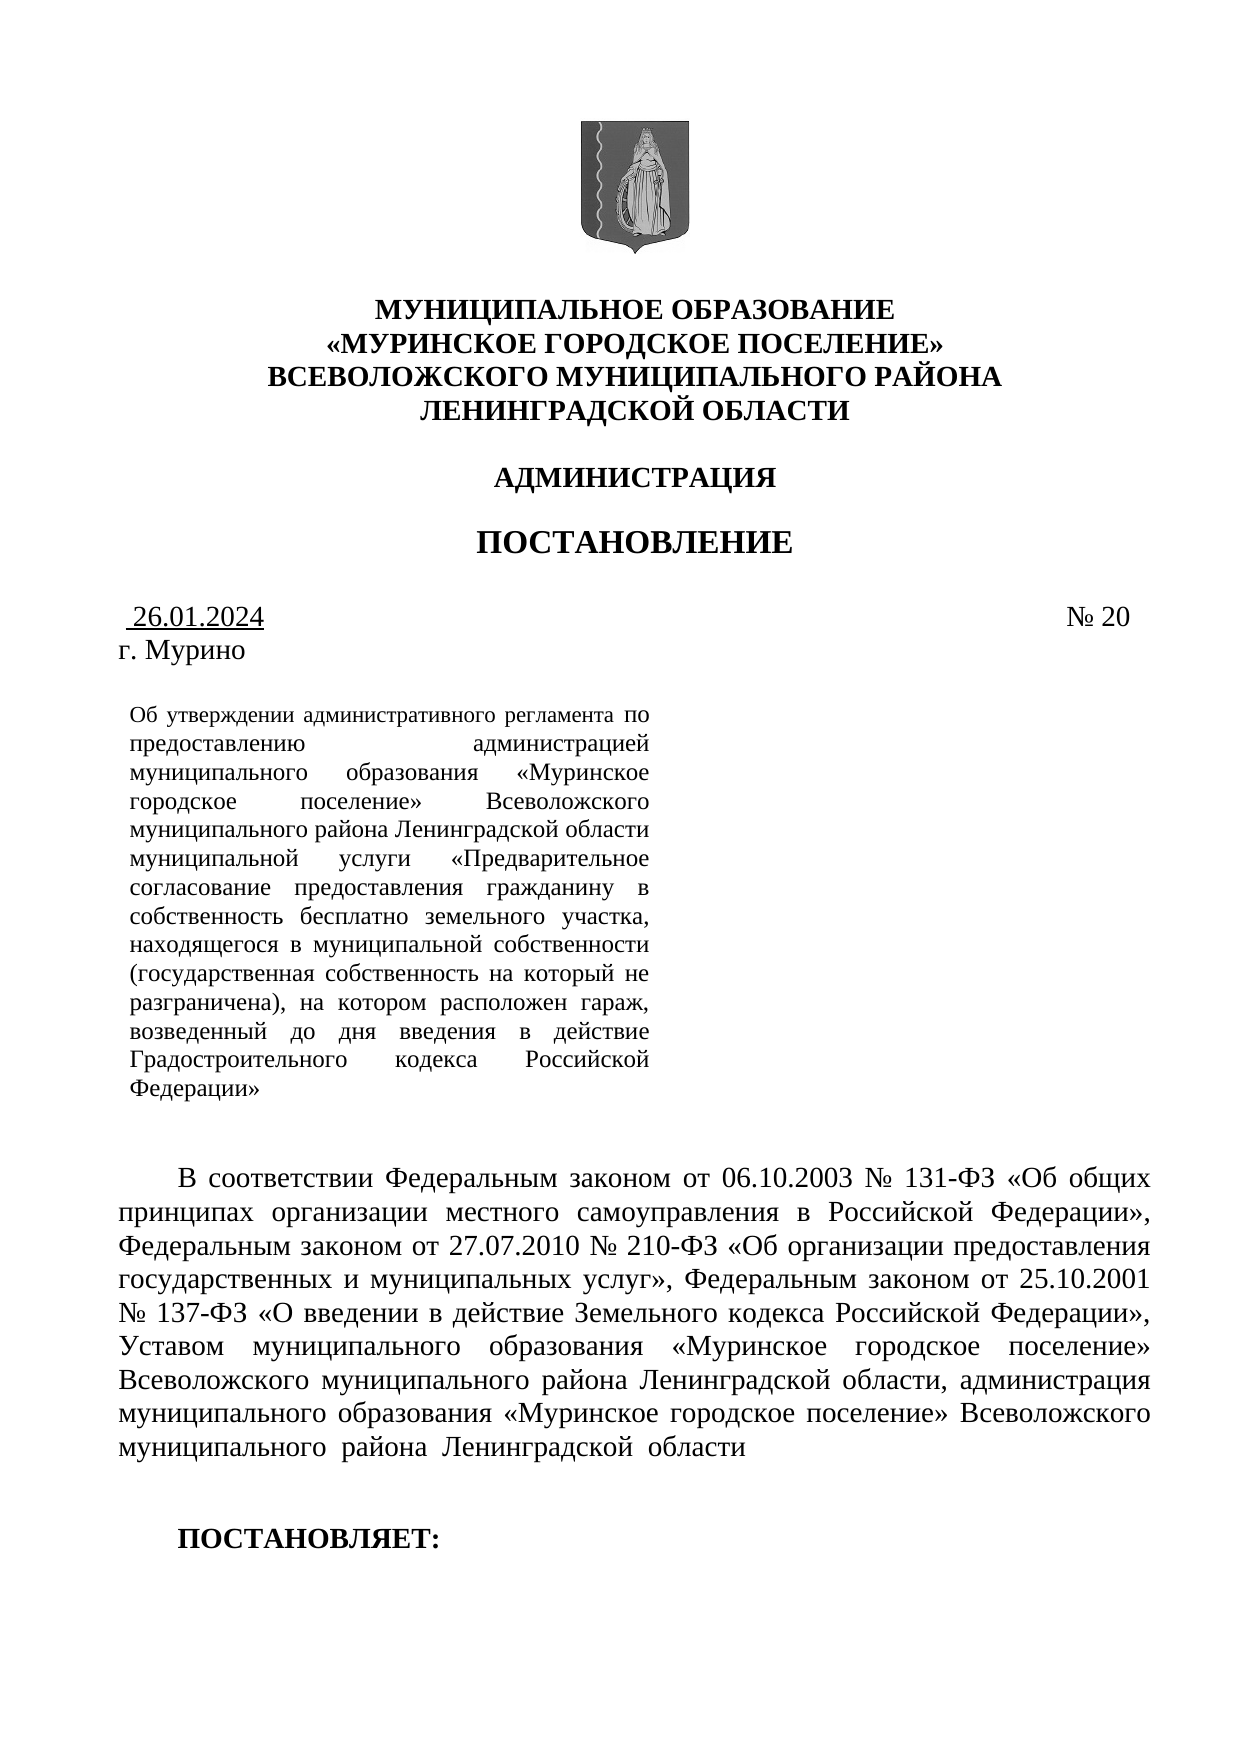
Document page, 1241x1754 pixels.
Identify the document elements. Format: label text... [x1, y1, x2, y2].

text ПОСТАНОВЛЕНИЕ [118, 522, 1152, 561]
text «МУРИНСКОЕ ГОРОДСКОЕ ПОСЕЛЕНИЕ» [118, 326, 1152, 359]
text В соответствии Федеральным законом от 06.10.2003 № 131-ФЗ «Об общих принципах организации местного самоуправления в Российской Федерации», Федеральным законом от 27.07.2010 № 210-ФЗ «Об организации предоставления государственных и муниципальных услуг», Федеральным законом от 25.10.2001 № 137-ФЗ «О введении в действие Земельного кодекса Российской Федерации», Уставом муниципального образования «Муринское городское поселение» Всеволожского муниципального района Ленинградской области, администрация муниципального образования «Муринское городское поселение» Всеволожского муниципального района Ленинградской области [118, 1161, 1152, 1462]
text г. Мурино [118, 632, 1152, 666]
text ПОСТАНОВЛЯЕТ: [118, 1521, 1152, 1554]
table_header Об утверждении административного регламента по предоставлению администрацией муниципального образования «Муринское городское поселение» Всеволожского муниципального района Ленинградской области муниципальной услуги «Предварительное согласование предоставления гражданину в собственность бесплатно земельного участка, находящегося в муниципальной собственности (государственная собственность на который не разграничена), на котором расположен гараж, возведенный до дня введения в действие Градостроительного кодекса Российской Федерации» [118, 700, 661, 1102]
text АДМИНИСТРАЦИЯ [118, 460, 1152, 493]
text МУНИЦИПАЛЬНОЕ ОБРАЗОВАНИЕ [118, 292, 1152, 326]
text ЛЕНИНГРАДСКОЙ ОБЛАСТИ [118, 393, 1152, 426]
text ВСЕВОЛОЖСКОГО МУНИЦИПАЛЬНОГО РАЙОНА [118, 359, 1152, 393]
text 26.01.2024 № 20 [118, 599, 1152, 632]
